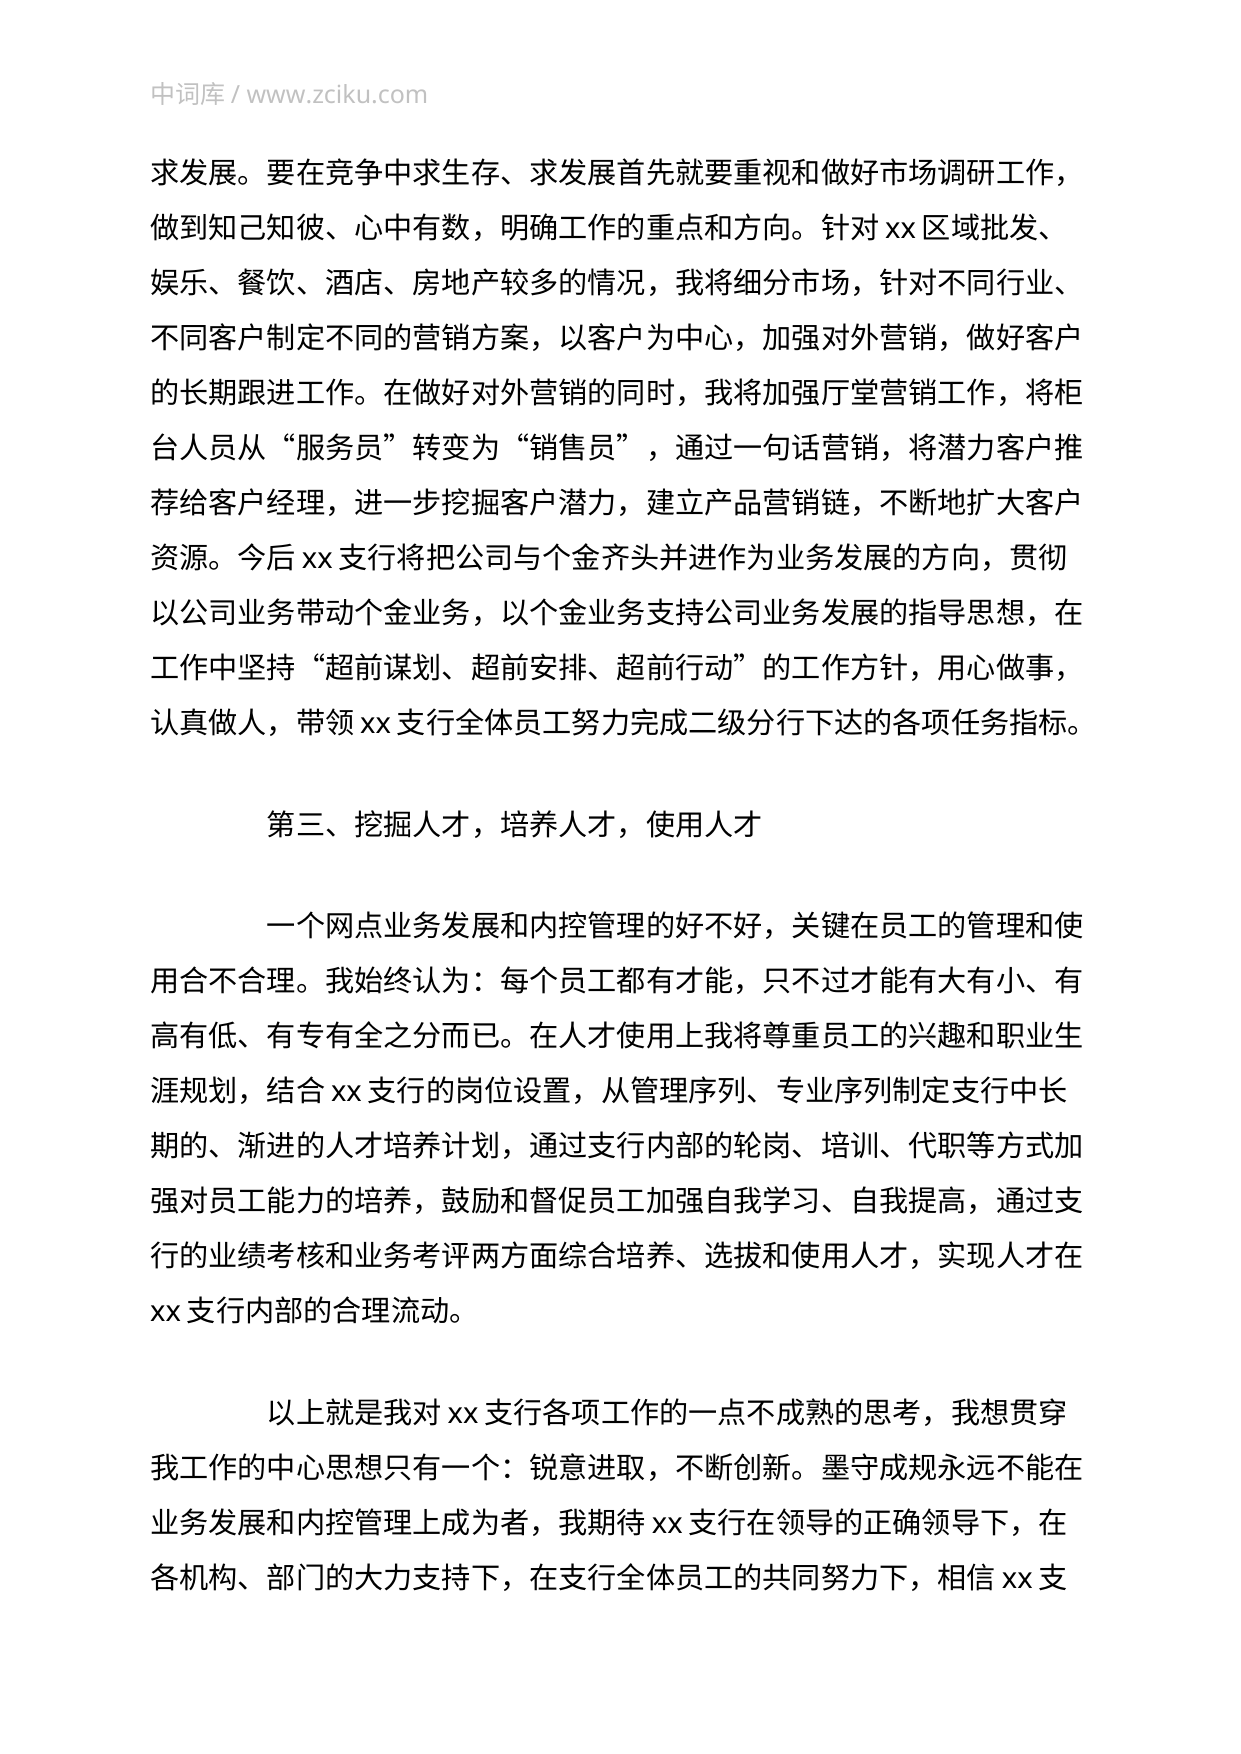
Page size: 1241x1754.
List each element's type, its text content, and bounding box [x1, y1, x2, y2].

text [150, 1389, 1090, 1597]
text 一个网点业务发展和内控管理的好不好，关键在员工的管理和使用合不合理。我始终认为：每个员工都有才能，只不过才能有大有小、有高有低、有专有全之分而已。在人才使用上我将尊重员工的兴趣和职业生涯规划，结合xx支行的岗位设置，从管理序列、专业序列制定支行中长期的、渐进的人才培养计划，通过支行内部的轮岗、培训、代职等方式加强对员工能力的培养，鼓励和督促员工加强自我学习、自我提高，通过支行的业绩考核和业务考评两方面综合培养、选拔和使用人才，实现人才在xx支行内部的合理流动。 [150, 903, 1090, 1330]
text 第三、挖掘人才，培养人才，使用人才 [150, 801, 1090, 843]
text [150, 150, 1090, 742]
